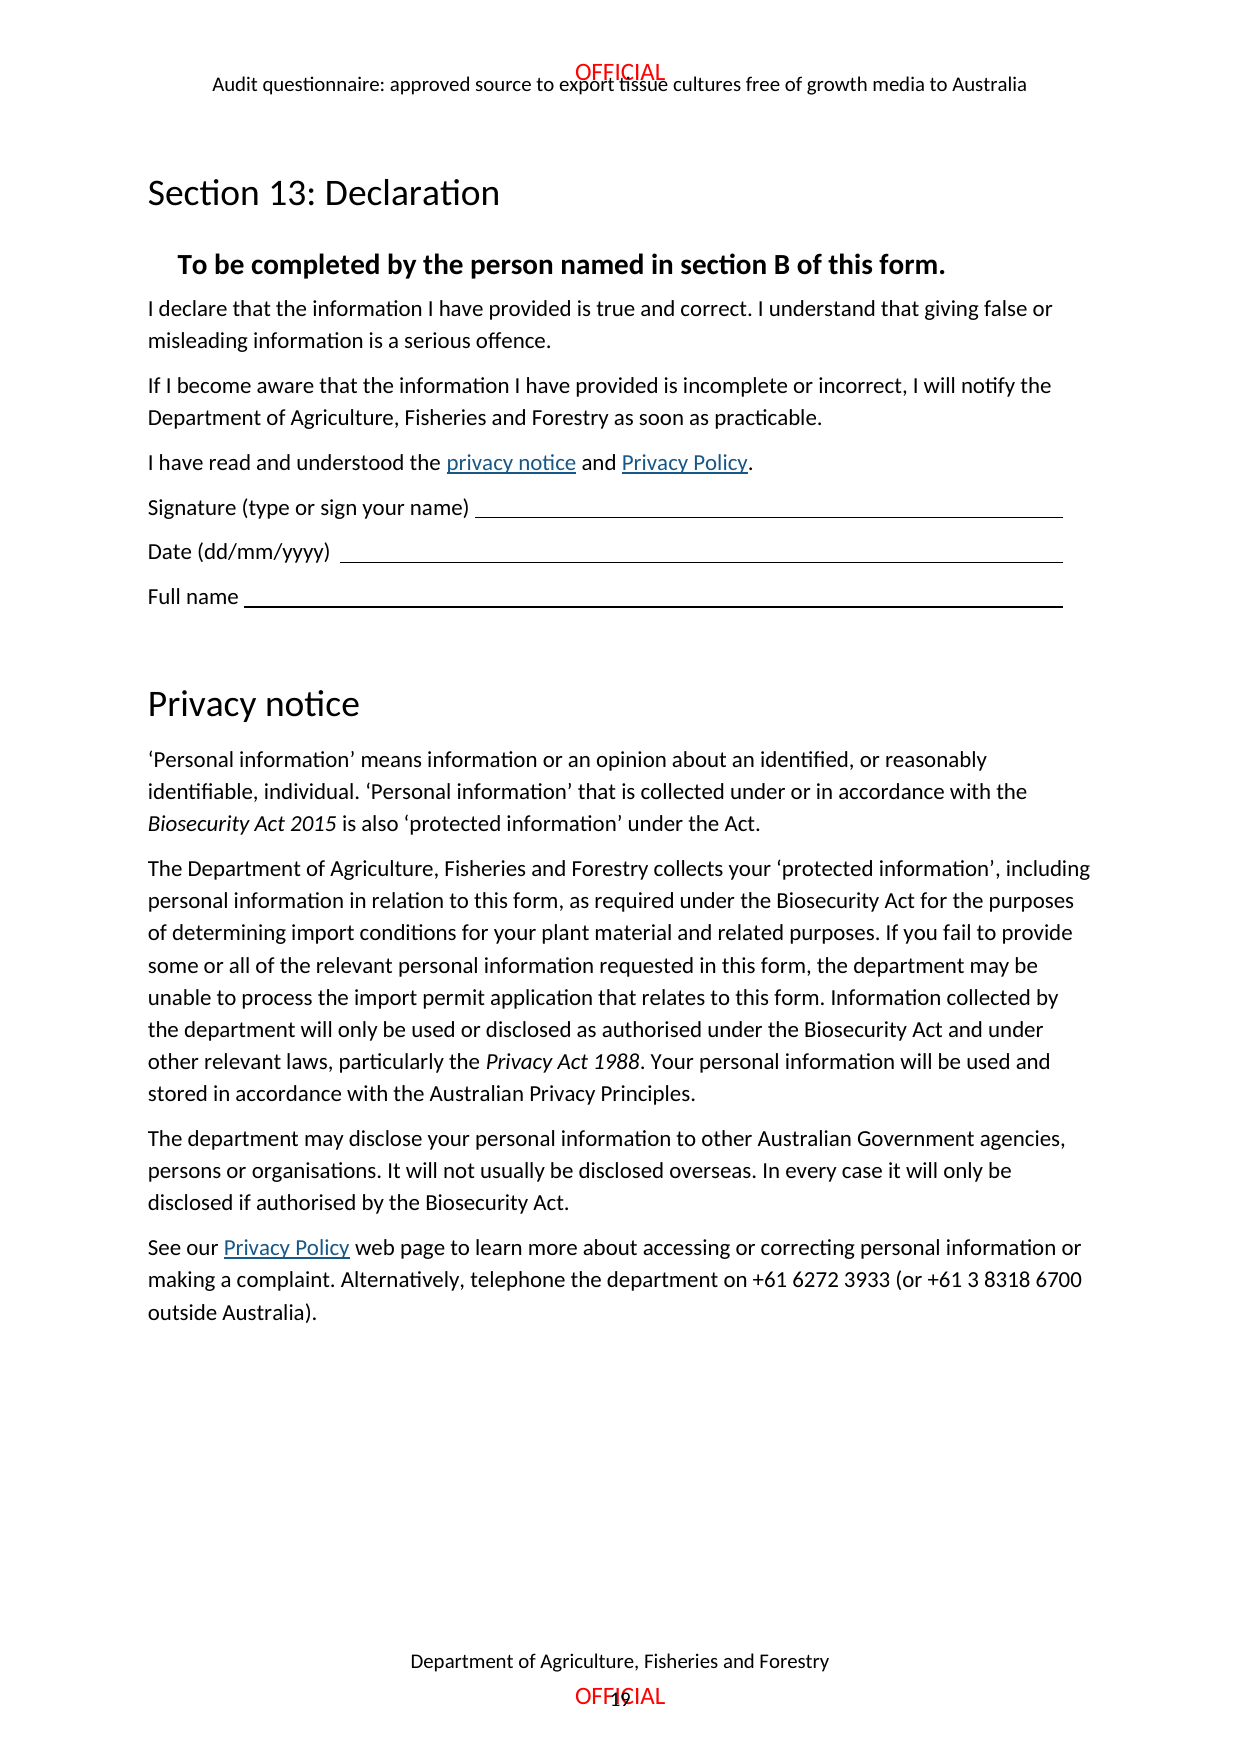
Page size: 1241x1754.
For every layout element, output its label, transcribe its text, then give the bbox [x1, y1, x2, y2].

text I declare that the information I have provided is true and correct. I understand that giving false or misleading information is a serious offence. [148, 294, 1092, 354]
subtitle Privacy notice [148, 680, 1092, 726]
text ‘Personal information’ means information or an opinion about an identified, or reasonably identifiable, individual. ‘Personal information’ that is collected under or in accordance with the Biosecurity Act 2015 is also ‘protected information’ under the Act. [148, 745, 1092, 837]
text If I become aware that the information I have provided is incomplete or incorrect, I will notify the Department of Agriculture, Fisheries and Forestry as soon as practicable. [148, 371, 1092, 431]
text Full name [148, 582, 1092, 610]
text I have read and understood the privacy notice and Privacy Policy. [148, 448, 1092, 476]
subtitle Section 13: Declaration [148, 168, 1092, 214]
subtitle To be completed by the person named in section B of this form. [177, 246, 1092, 282]
text Date (dd/mm/yyyy) [148, 537, 1092, 566]
text The Department of Agriculture, Fisheries and Forestry collects your ‘protected information’, including personal information in relation to this form, as required under the Biosecurity Act for the purposes of determining import conditions for your plant material and related purposes. If you fail to provide some or all of the relevant personal information requested in this form, the department may be unable to process the import permit application that relates to this form. Information collected by the department will only be used or disclosed as authorised under the Biosecurity Act and under other relevant laws, particularly the Privacy Act 1988. Your personal information will be used and stored in accordance with the Australian Privacy Principles. [148, 854, 1092, 1107]
text Signature (type or sign your name) [148, 493, 1092, 521]
text The department may disclose your personal information to other Australian Government agencies, persons or organisations. It will not usually be disclosed overseas. In every case it will only be disclosed if authorised by the Biosecurity Act. [148, 1124, 1092, 1217]
text See our Privacy Policy web page to learn more about accessing or correcting personal information or making a complaint. Alternatively, telephone the department on +61 6272 3933 (or +61 3 8318 6700 outside Australia). [148, 1233, 1092, 1326]
